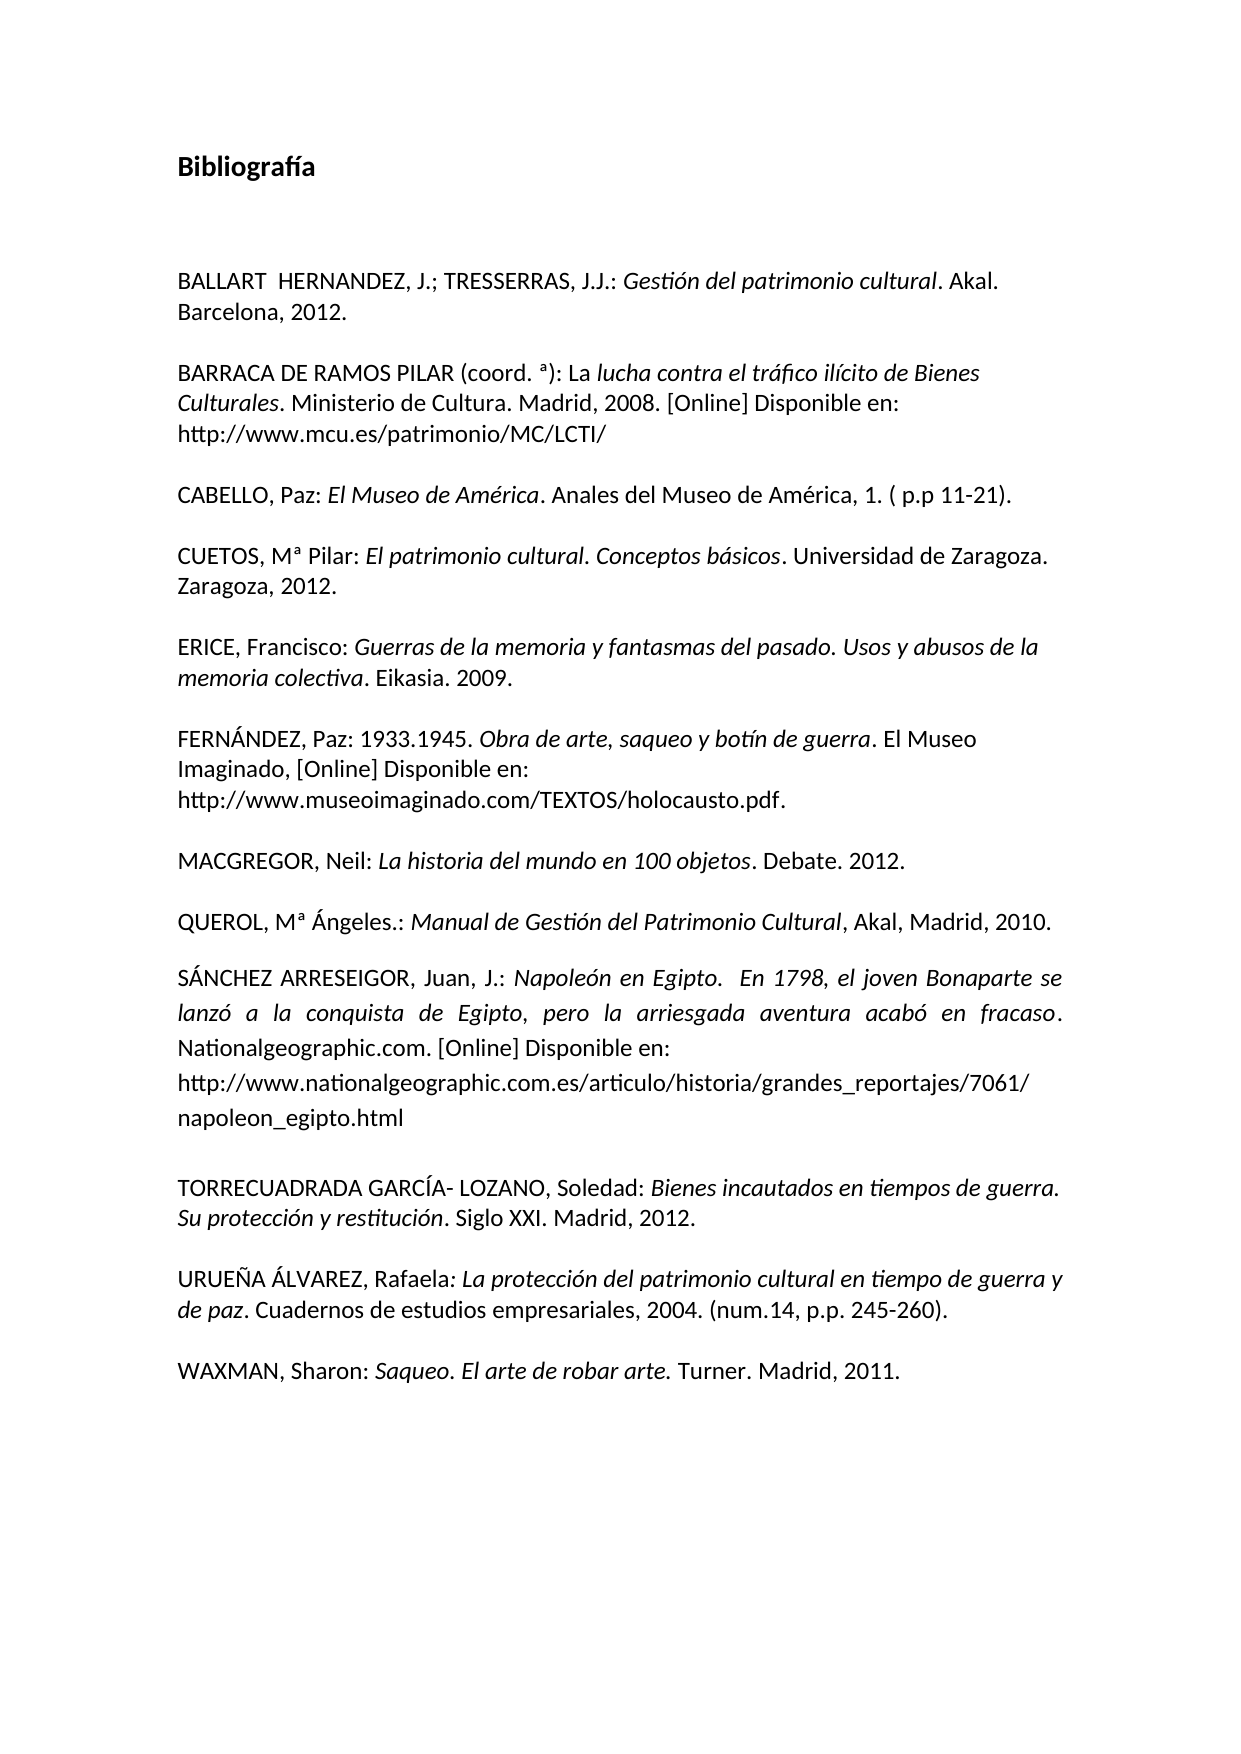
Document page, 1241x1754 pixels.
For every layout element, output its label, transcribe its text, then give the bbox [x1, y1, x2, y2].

text CABELLO, Paz: El Museo de América. Anales del Museo de América, 1. ( p.p 11-21). [177, 479, 1063, 509]
text CUETOS, Mª Pilar: El patrimonio cultural. Conceptos básicos. Universidad de Zaragoza. Zaragoza, 2012. [177, 540, 1063, 601]
text BALLART HERNANDEZ, J.; TRESSERRAS, J.J.: Gestión del patrimonio cultural. Akal. Barcelona, 2012. [177, 265, 1063, 326]
text URUEÑA ÁLVAREZ, Rafaela: La protección del patrimonio cultural en tiempo de guerra y de paz. Cuadernos de estudios empresariales, 2004. (num.14, p.p. 245-260). [177, 1264, 1063, 1325]
text Bibliografía [177, 148, 1063, 183]
text WAXMAN, Sharon: Saqueo. El arte de robar arte. Turner. Madrid, 2011. [177, 1355, 1063, 1386]
text http://www.nationalgeographic.com.es/articulo/historia/grandes_reportajes/7061/napoleon_egipto.html [177, 1067, 1063, 1133]
text MACGREGOR, Neil: La historia del mundo en 100 objetos. Debate. 2012. [177, 845, 1063, 876]
text BARRACA DE RAMOS PILAR (coord. ª): La lucha contra el tráfico ilícito de Bienes Culturales. Ministerio de Cultura. Madrid, 2008. [Online] Disponible en: http://www.mcu.es/patrimonio/MC/LCTI/ [177, 357, 1063, 448]
text QUEROL, Mª Ángeles.: Manual de Gestión del Patrimonio Cultural, Akal, Madrid, 2010. [177, 906, 1063, 937]
text ERICE, Francisco: Guerras de la memoria y fantasmas del pasado. Usos y abusos de la memoria colectiva. Eikasia. 2009. [177, 632, 1063, 693]
text TORRECUADRADA GARCÍA- LOZANO, Soledad: Bienes incautados en tiempos de guerra. Su protección y restitución. Siglo XXI. Madrid, 2012. [177, 1172, 1063, 1233]
text FERNÁNDEZ, Paz: 1933.1945. Obra de arte, saqueo y botín de guerra. El Museo Imaginado, [Online] Disponible en: http://www.museoimaginado.com/TEXTOS/holocausto.pdf. [177, 723, 1063, 815]
text SÁNCHEZ ARRESEIGOR, Juan, J.: Napoleón en Egipto. En 1798, el joven Bonaparte se lanzó a la conquista de Egipto, pero la arriesgada aventura acabó en fracaso. Nationalgeographic.com. [Online] Disponible en: [177, 962, 1063, 1063]
